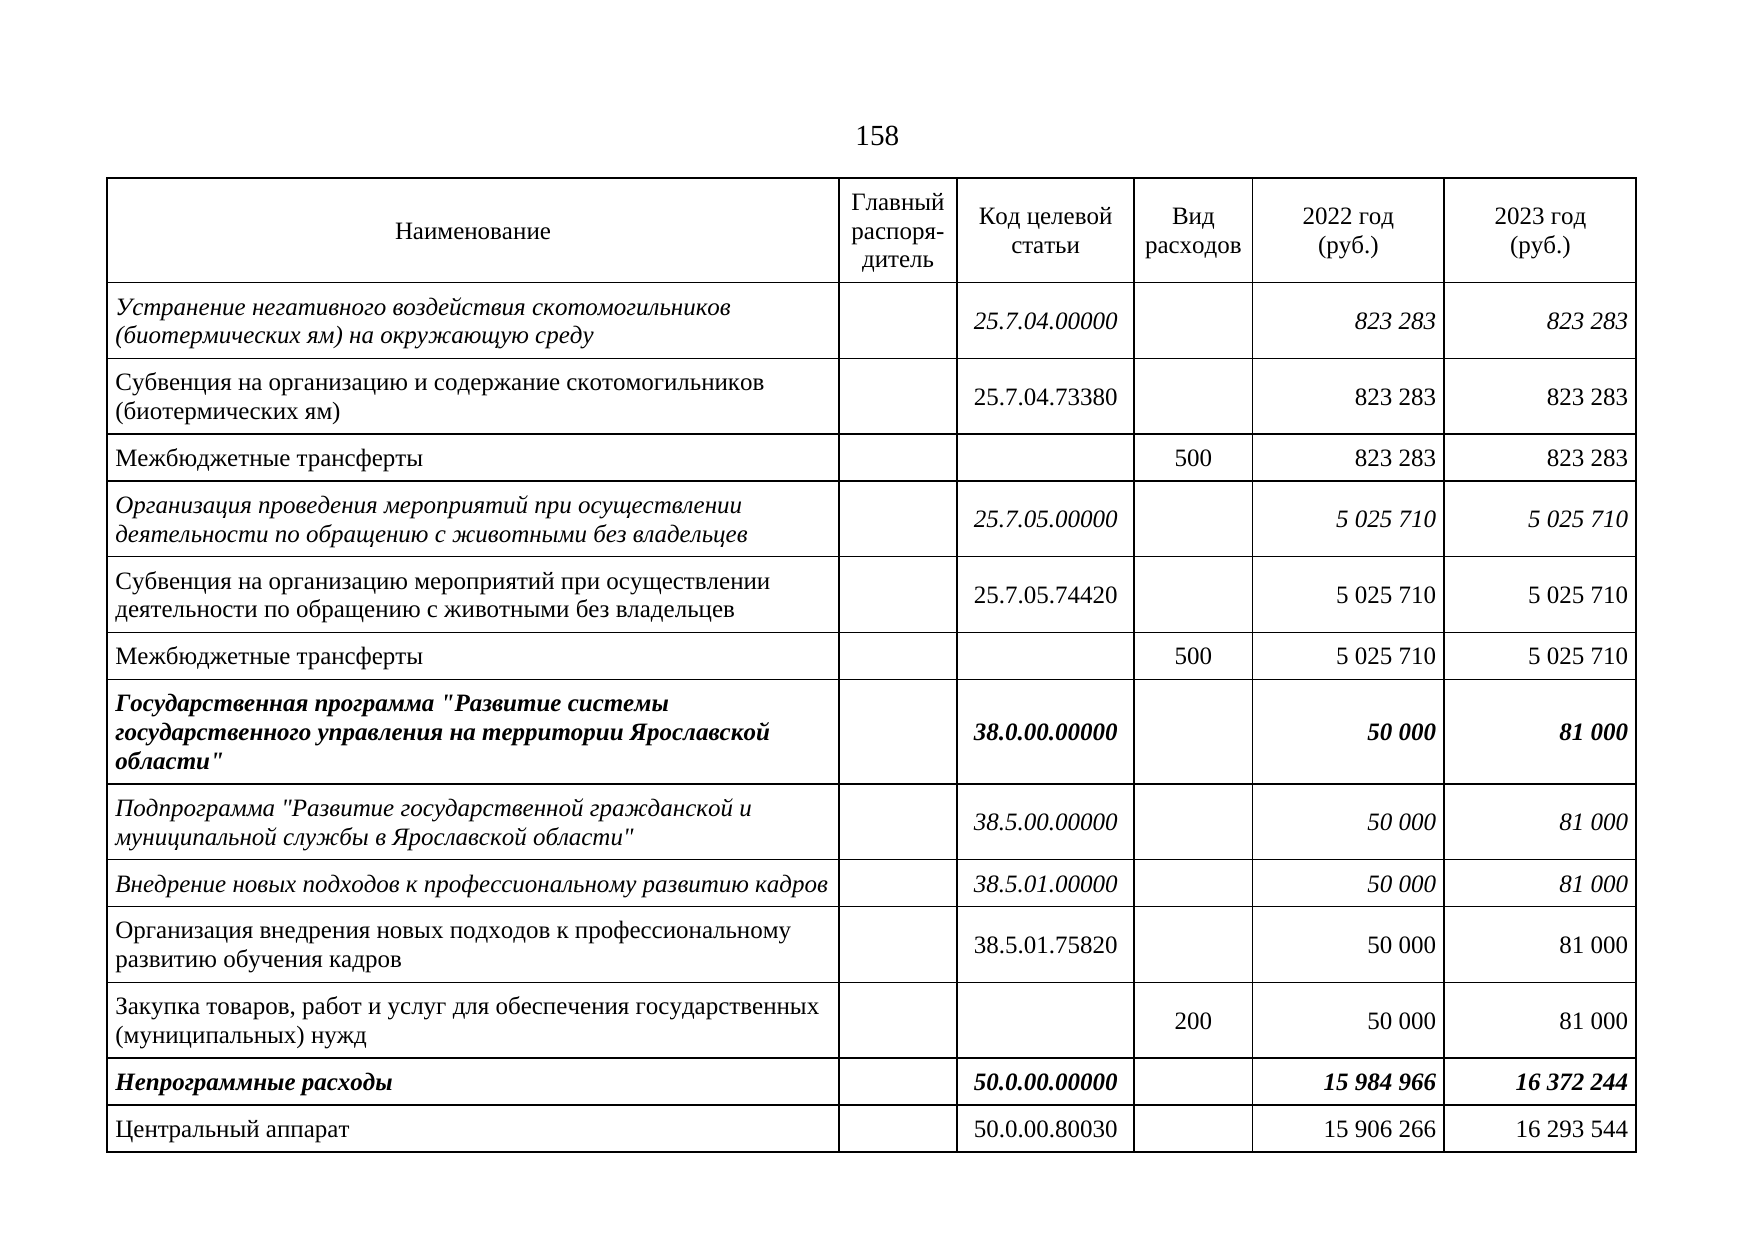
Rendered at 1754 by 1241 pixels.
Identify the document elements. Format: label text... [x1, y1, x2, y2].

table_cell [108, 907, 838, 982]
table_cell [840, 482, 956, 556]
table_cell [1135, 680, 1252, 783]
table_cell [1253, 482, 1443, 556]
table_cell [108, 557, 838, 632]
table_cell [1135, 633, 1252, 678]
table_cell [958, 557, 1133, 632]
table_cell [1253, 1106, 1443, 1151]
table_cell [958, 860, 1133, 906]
table_header Код целевой статьи [958, 179, 1133, 282]
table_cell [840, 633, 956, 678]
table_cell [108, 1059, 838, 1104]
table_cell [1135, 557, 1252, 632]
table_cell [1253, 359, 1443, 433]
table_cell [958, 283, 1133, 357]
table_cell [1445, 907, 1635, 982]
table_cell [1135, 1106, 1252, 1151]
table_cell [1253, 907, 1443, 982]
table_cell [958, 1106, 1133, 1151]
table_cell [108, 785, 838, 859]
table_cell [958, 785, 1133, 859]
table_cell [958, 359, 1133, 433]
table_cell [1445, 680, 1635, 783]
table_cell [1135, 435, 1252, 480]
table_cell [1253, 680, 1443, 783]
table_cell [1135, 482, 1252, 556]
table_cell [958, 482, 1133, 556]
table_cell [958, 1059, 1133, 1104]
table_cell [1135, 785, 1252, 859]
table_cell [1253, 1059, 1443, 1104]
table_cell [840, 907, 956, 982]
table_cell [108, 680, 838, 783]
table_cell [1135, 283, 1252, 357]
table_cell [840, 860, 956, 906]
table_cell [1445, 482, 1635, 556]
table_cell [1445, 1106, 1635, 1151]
table_header 2023 год (руб.) [1445, 179, 1635, 282]
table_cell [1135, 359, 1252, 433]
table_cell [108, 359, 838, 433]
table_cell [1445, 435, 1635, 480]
table_header 2022 год (руб.) [1253, 179, 1443, 282]
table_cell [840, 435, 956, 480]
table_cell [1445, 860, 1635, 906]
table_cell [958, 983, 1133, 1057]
table_header Наименование [108, 179, 838, 282]
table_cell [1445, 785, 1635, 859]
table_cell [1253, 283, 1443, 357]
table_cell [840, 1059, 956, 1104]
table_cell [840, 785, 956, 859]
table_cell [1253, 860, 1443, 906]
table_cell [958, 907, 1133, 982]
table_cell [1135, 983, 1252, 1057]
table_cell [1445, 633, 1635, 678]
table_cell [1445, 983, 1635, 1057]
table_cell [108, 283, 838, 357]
table_header Вид расходов [1135, 179, 1252, 282]
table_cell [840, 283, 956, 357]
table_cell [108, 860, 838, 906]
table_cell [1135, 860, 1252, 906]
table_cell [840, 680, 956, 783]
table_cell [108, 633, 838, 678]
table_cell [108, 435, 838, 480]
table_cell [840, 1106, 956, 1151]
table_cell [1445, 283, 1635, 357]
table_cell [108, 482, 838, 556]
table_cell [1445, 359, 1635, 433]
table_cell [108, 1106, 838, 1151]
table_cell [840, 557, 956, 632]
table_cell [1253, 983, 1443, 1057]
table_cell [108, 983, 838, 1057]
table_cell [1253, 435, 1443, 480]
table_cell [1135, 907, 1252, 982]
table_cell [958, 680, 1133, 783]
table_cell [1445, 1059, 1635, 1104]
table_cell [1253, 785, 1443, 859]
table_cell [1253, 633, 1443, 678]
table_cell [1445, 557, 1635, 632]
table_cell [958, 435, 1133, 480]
table_header Главный распоря-дитель [840, 179, 956, 282]
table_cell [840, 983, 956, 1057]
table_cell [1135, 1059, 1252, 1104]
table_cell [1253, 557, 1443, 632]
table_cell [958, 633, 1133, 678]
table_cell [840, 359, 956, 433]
